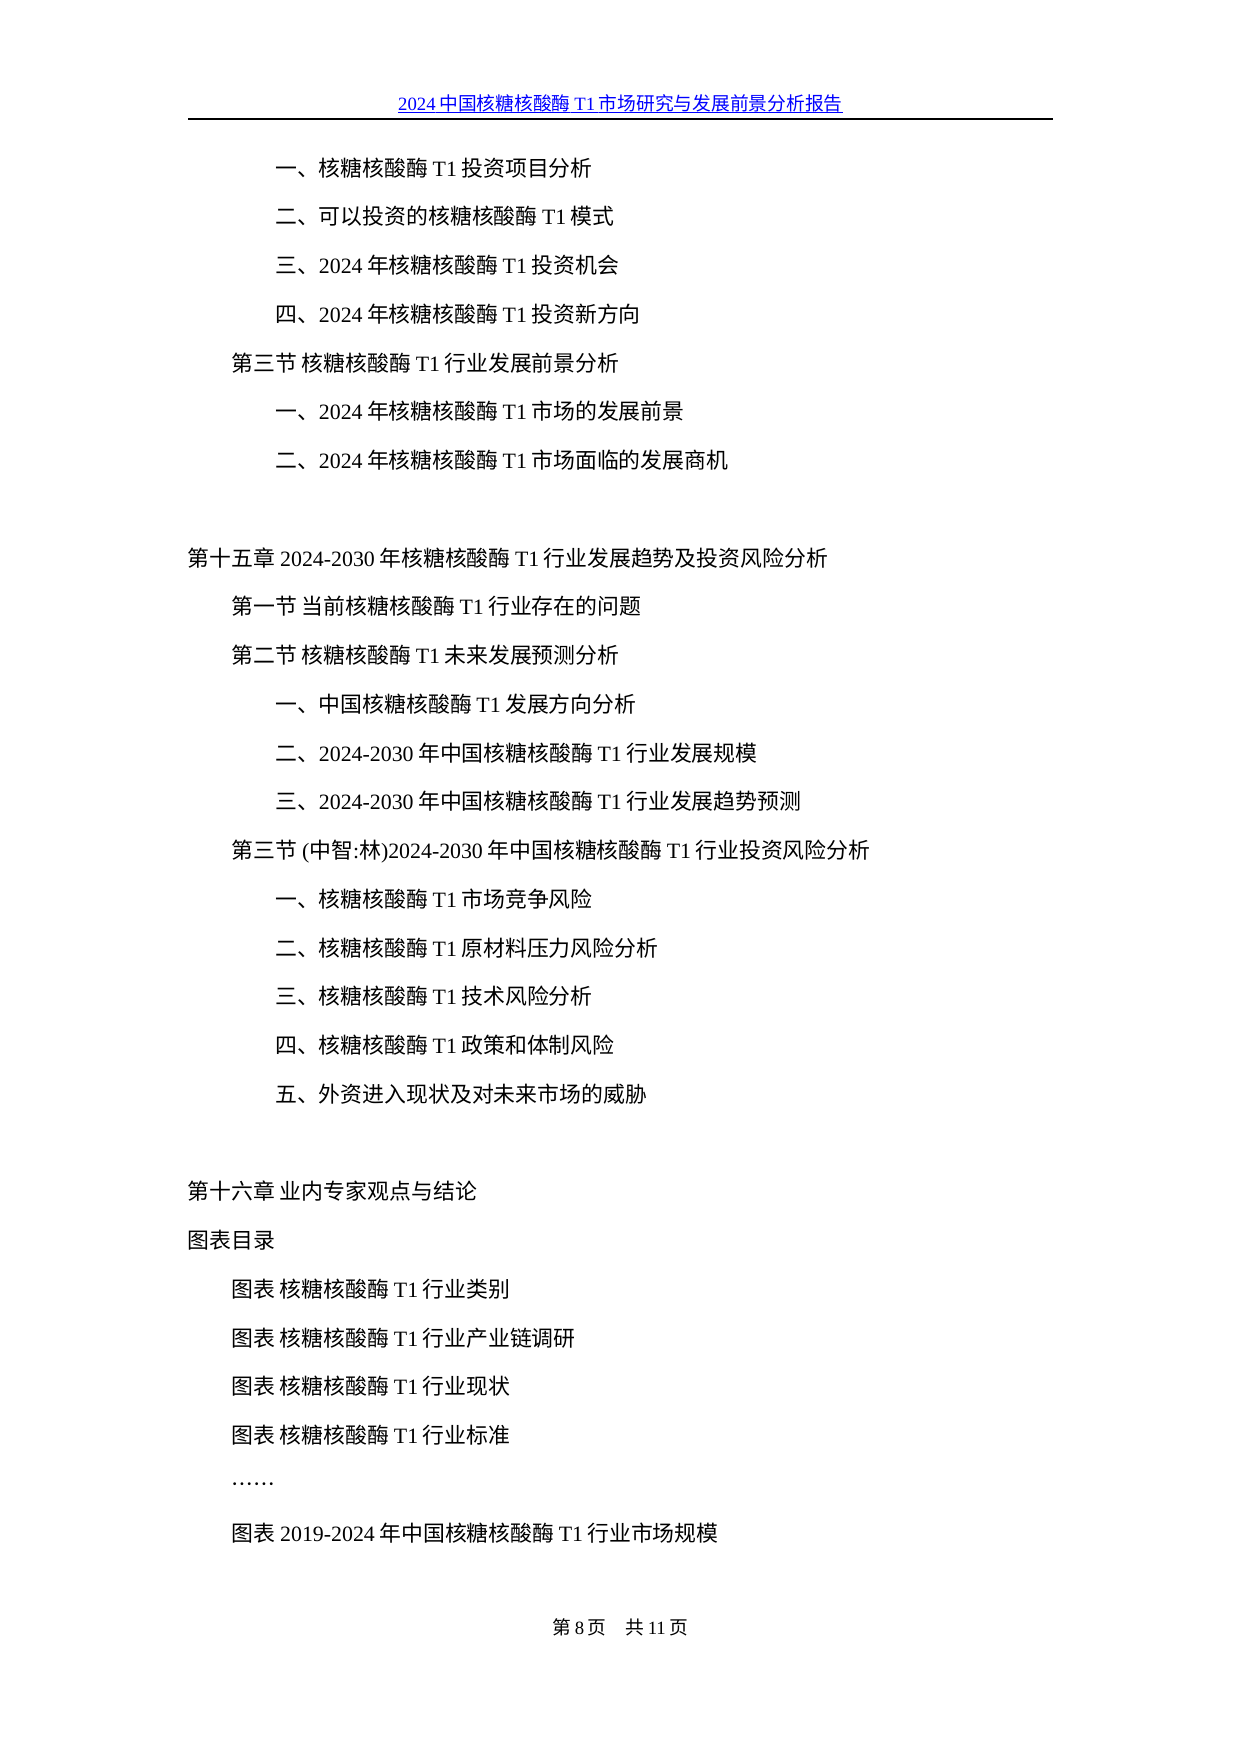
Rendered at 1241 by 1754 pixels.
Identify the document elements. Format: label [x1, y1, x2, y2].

text [187, 150, 1053, 1548]
